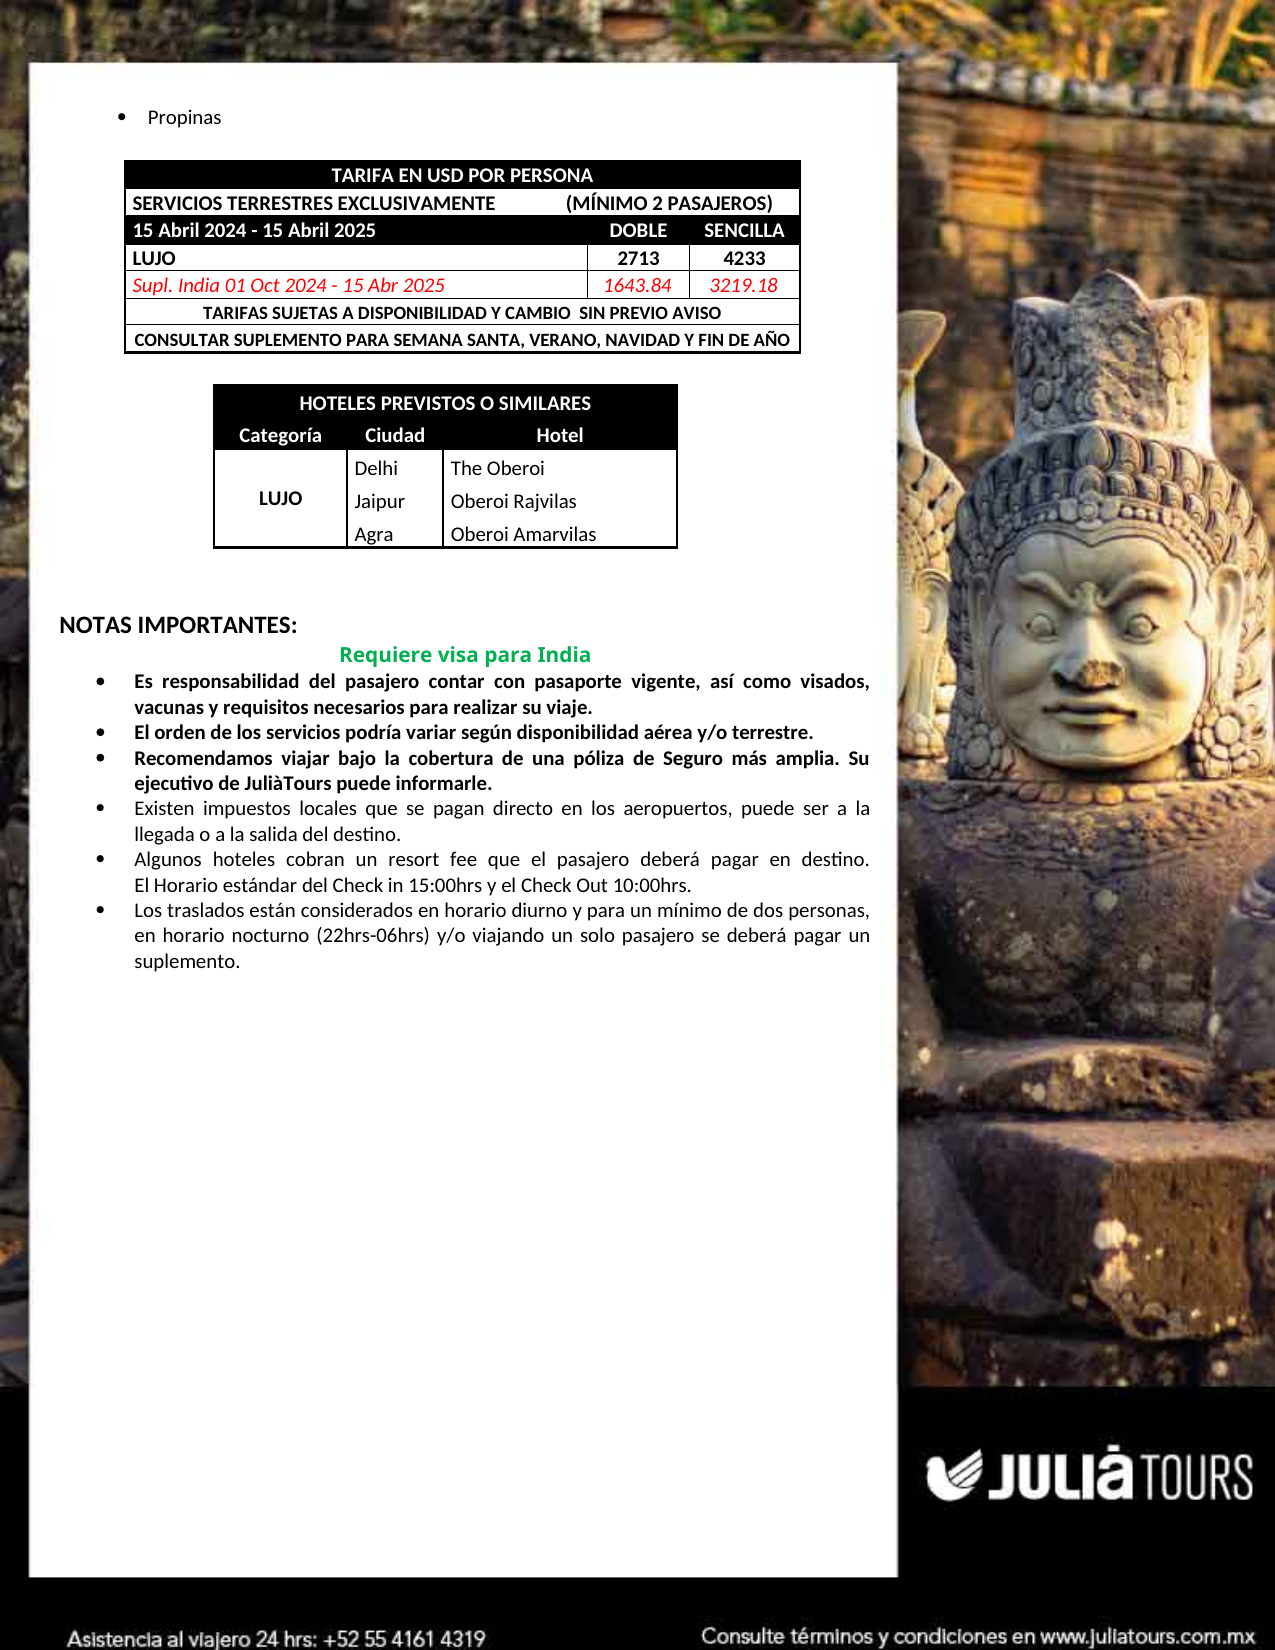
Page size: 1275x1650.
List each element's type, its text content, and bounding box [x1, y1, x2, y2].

text NOTAS IMPORTANTES: [59, 609, 871, 640]
table_cell Delhi [348, 450, 442, 481]
list Existen impuestos locales que se pagan directo en los aeropuertos, puede ser a la llegada o a la salida del destino. [97, 796, 871, 846]
table_cell TARIFAS SUJETAS A DISPONIBILIDAD Y CAMBIO SIN PREVIO AVISO [126, 299, 799, 324]
table_cell Oberoi Amarvilas [444, 514, 676, 546]
table_cell Jaipur [348, 481, 442, 514]
table_cell Hotel [444, 416, 676, 448]
picture [0, 0, 1275, 1650]
list Algunos hoteles cobran un resort fee que el pasajero deberá pagar en destino. El Horario estándar del Check in 15:00hrs y el Check Out 10:00hrs. [97, 846, 871, 897]
table_cell 1643.84 [588, 271, 689, 298]
table_cell Oberoi Rajvilas [444, 481, 676, 514]
table_cell DOBLE [588, 216, 689, 243]
table_header HOTELES PREVISTOS O SIMILARES [215, 386, 676, 415]
table_cell Agra [348, 514, 442, 546]
table_cell Categoría [215, 416, 347, 448]
table_cell CONSULTAR SUPLEMENTO PARA SEMANA SANTA, VERANO, NAVIDAD Y FIN DE AÑO [126, 325, 799, 351]
list Los traslados están considerados en horario diurno y para un mínimo de dos personas, en horario nocturno (22hrs-06hrs) y/o viajando un solo pasajero se deberá pagar un suplemento. [97, 897, 871, 973]
list El orden de los servicios podría variar según disponibilidad aérea y/o terrestre. [97, 719, 871, 745]
text Requiere visa para India [59, 640, 871, 668]
list Es responsabilidad del pasajero contar con pasaporte vigente, así como visados, vacunas y requisitos necesarios para realizar su viaje. [97, 668, 871, 719]
table_cell SENCILLA [690, 216, 799, 243]
table_cell Ciudad [348, 416, 443, 448]
table_cell Supl. India 01 Oct 2024 - 15 Abr 2025 [126, 271, 587, 298]
table_cell SERVICIOS TERRESTRES EXCLUSIVAMENTE (MÍNIMO 2 PASAJEROS) [126, 189, 799, 215]
list Recomendamos viajar bajo la cobertura de una póliza de Seguro más amplia. Su ejecutivo de JuliàTours puede informarle. [97, 745, 871, 796]
table_cell LUJO [126, 245, 587, 270]
table_header TARIFA EN USD POR PERSONA [126, 162, 799, 188]
table_cell 4233 [690, 245, 799, 270]
table_cell 3219.18 [690, 271, 799, 298]
list Propinas [118, 104, 871, 130]
table_cell The Oberoi [444, 450, 676, 481]
table_cell 15 Abril 2024 - 15 Abril 2025 [126, 216, 587, 243]
table_cell LUJO [215, 450, 346, 546]
table_cell 2713 [588, 245, 689, 270]
